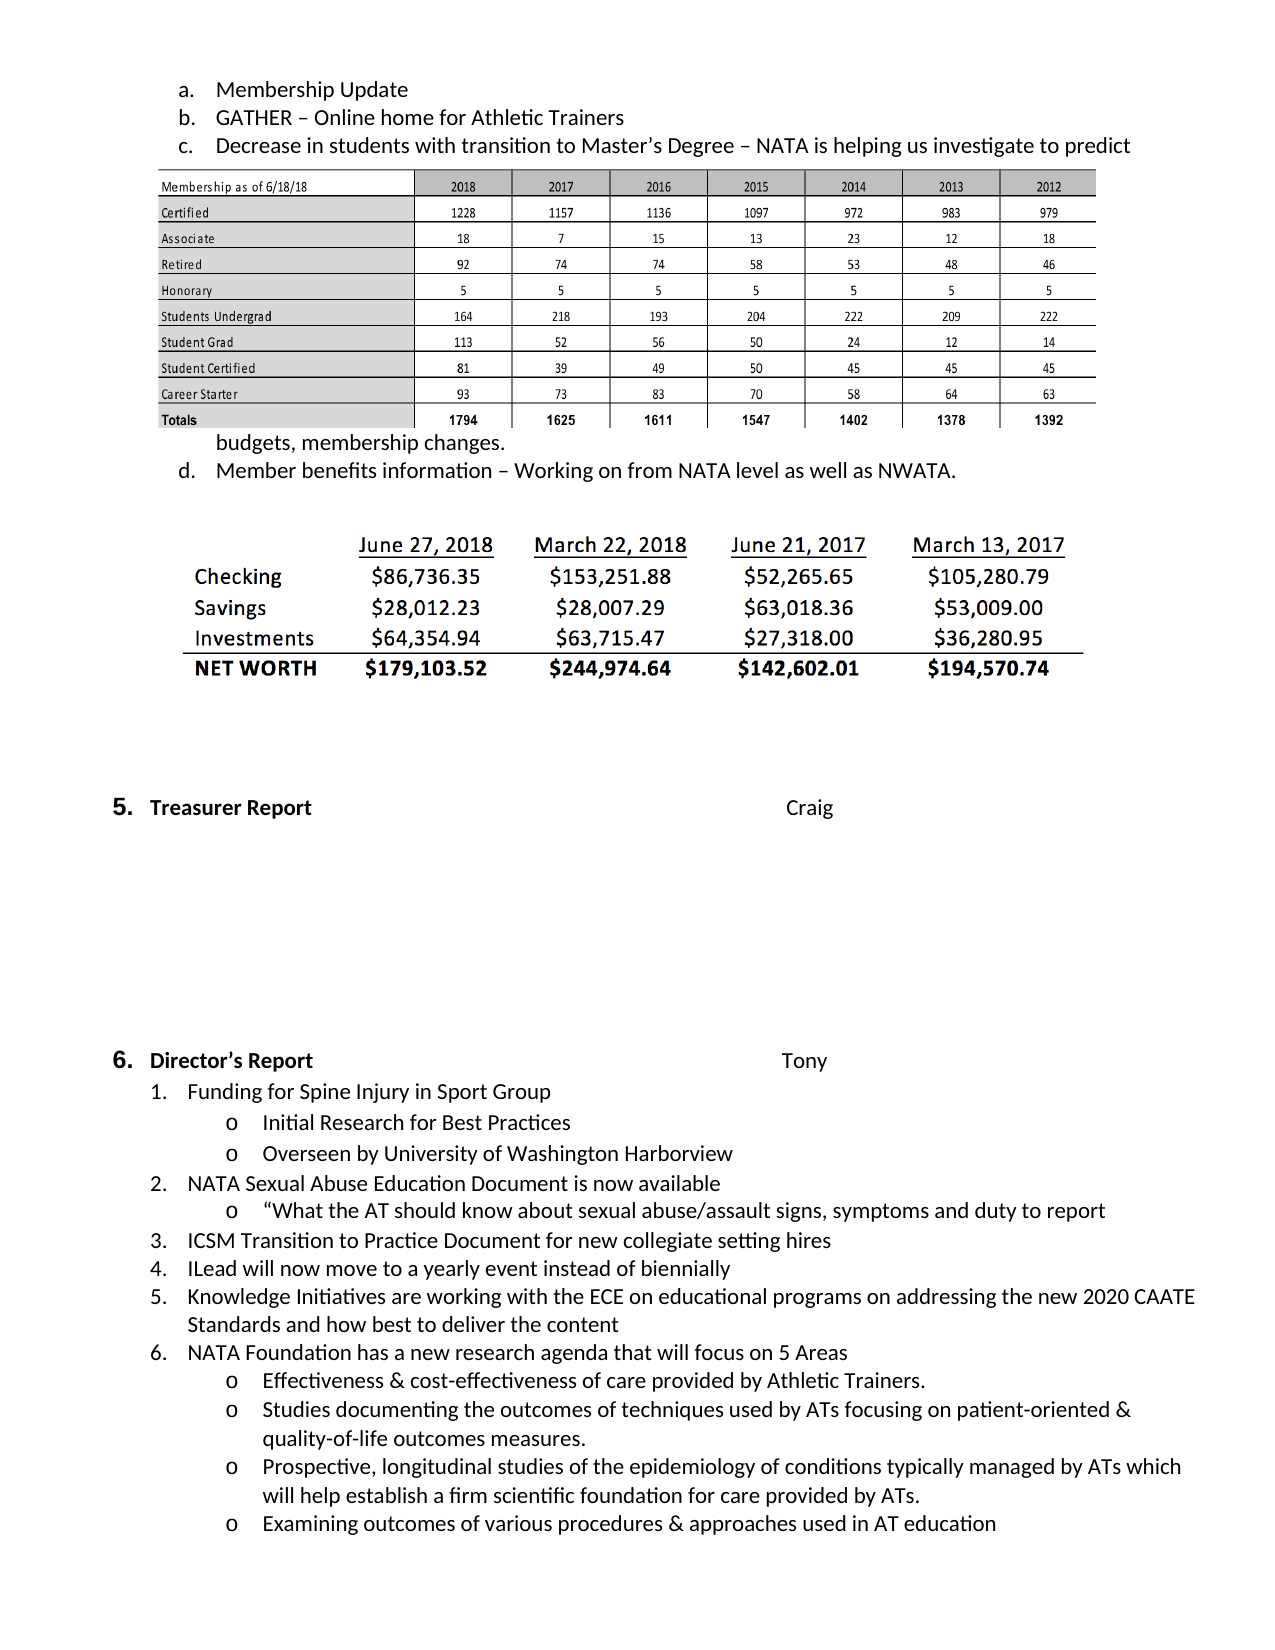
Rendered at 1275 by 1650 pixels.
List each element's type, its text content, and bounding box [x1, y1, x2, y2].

list Studies documenting the outcomes of techniques used by ATs focusing on patient-oriented & quality-of-life outcomes measures. [225, 1395, 1200, 1452]
list Funding for Spine Injury in Sport Group [150, 1075, 1200, 1106]
picture [158, 169, 1096, 428]
picture [140, 506, 1106, 691]
list ILead will now move to a yearly event instead of biennially [150, 1254, 1200, 1282]
list GATHER – Online home for Athletic Trainers [178, 103, 1200, 131]
list Director’s Report Tony [112, 1046, 1200, 1075]
list ICSM Transition to Practice Document for new collegiate setting hires [150, 1226, 1200, 1254]
list Initial Research for Best Practices [225, 1106, 1200, 1137]
list Treasurer Report Craig [112, 792, 1200, 821]
list Overseen by University of Washington Harborview [225, 1137, 1200, 1169]
list Member benefits information – Working on from NATA level as well as NWATA. [178, 456, 1200, 484]
list Prospective, longitudinal studies of the epidemiology of conditions typically managed by ATs which will help establish a firm scientific foundation for care provided by ATs. [225, 1452, 1200, 1509]
list Membership Update [178, 75, 1200, 103]
list Knowledge Initiatives are working with the ECE on educational programs on addressing the new 2020 CAATE Standards and how best to deliver the content [150, 1282, 1200, 1338]
list “What the AT should know about sexual abuse/assault signs, symptoms and duty to report [225, 1197, 1200, 1226]
list Examining outcomes of various procedures & approaches used in AT education [225, 1509, 1200, 1539]
list NATA Foundation has a new research agenda that will focus on 5 Areas [150, 1338, 1200, 1366]
list Effectiveness & cost-effectiveness of care provided by Athletic Trainers. [225, 1366, 1200, 1395]
list NATA Sexual Abuse Education Document is now available [150, 1169, 1200, 1197]
